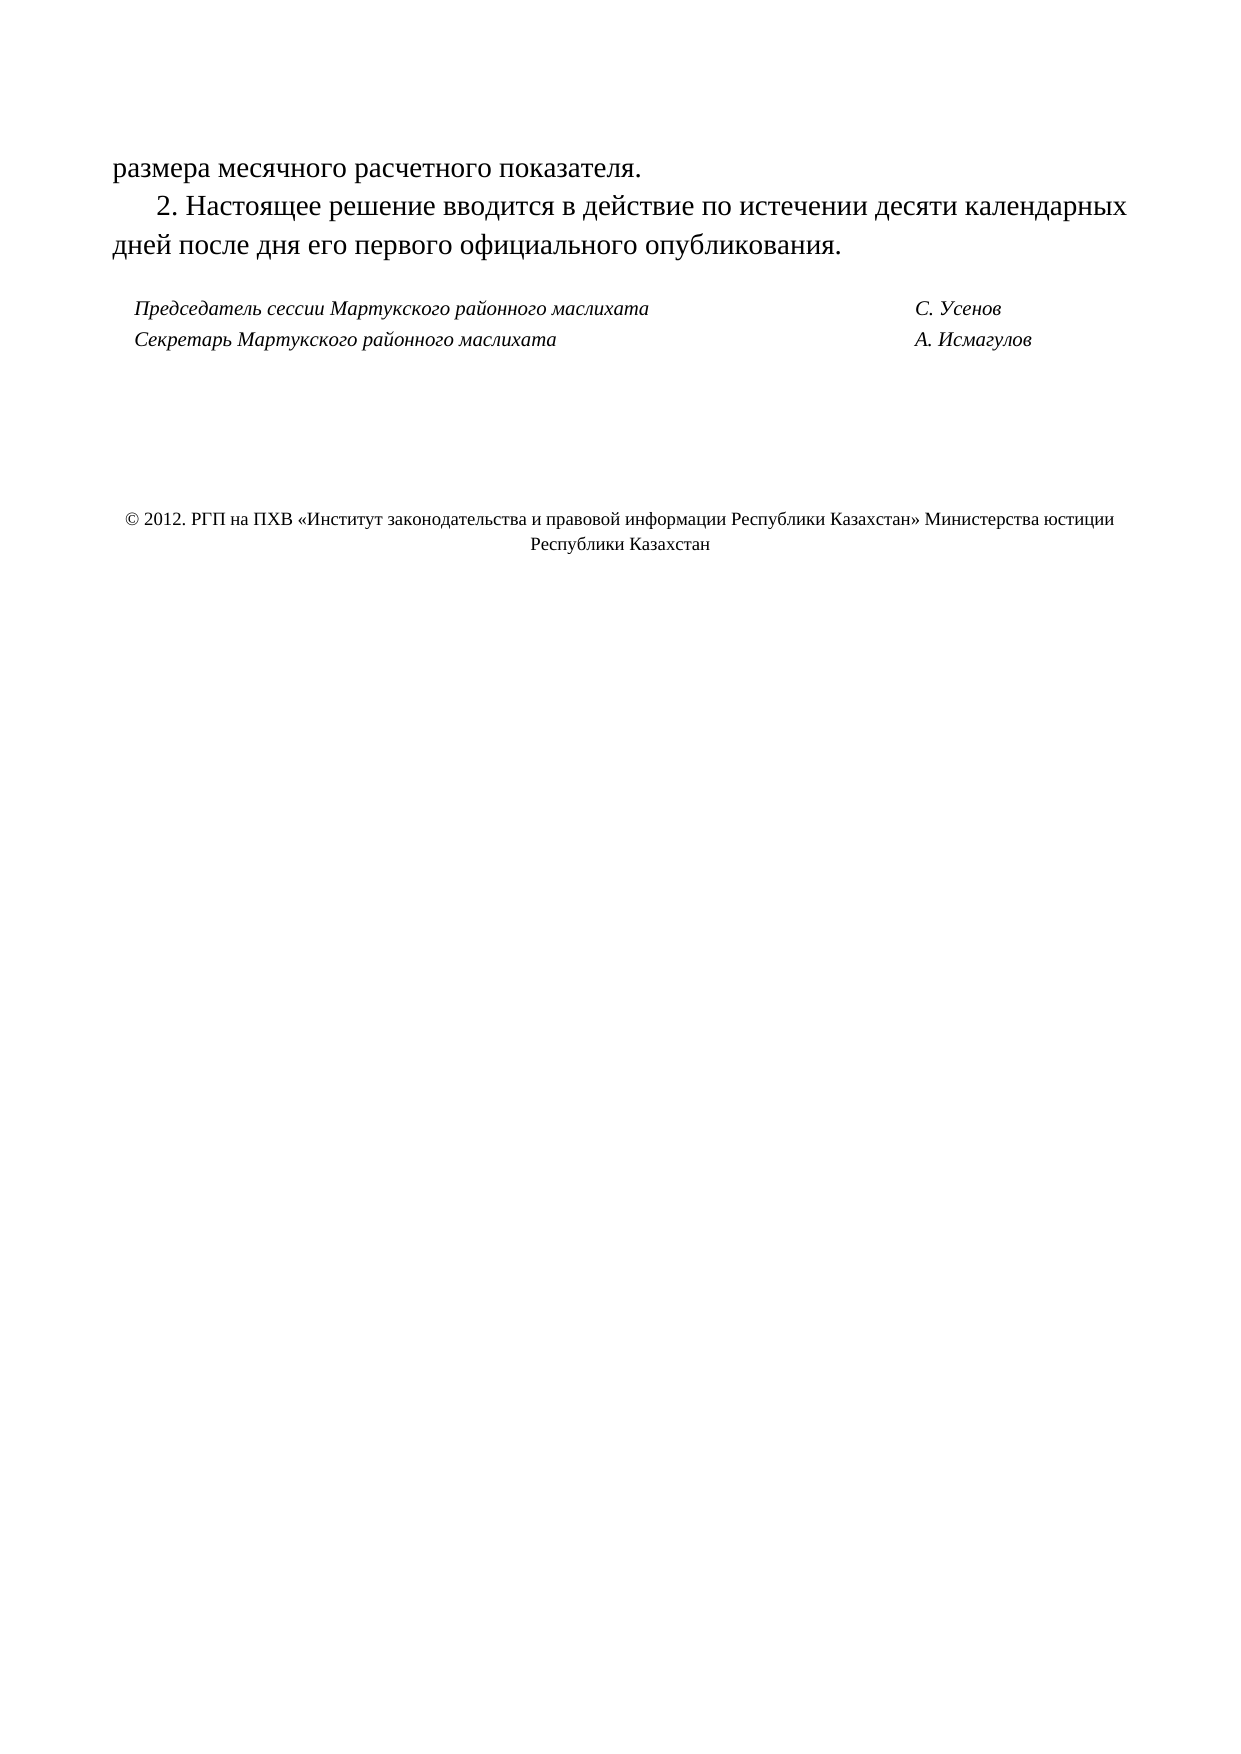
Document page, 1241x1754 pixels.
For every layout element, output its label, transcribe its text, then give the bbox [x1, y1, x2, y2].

text © 2012. РГП на ПХВ «Институт законодательства и правовой информации Республики Казахстан» Министерства юстиции Республики Казахстан [112, 508, 1128, 554]
table_header Председатель сессии Мартукского районного маслихата [101, 295, 913, 326]
table_header С. Усенов [913, 295, 1240, 326]
table_cell А. Исмагулов [913, 326, 1240, 357]
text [112, 150, 1128, 291]
table_cell Секретарь Мартукского районного маслихата [101, 326, 913, 357]
